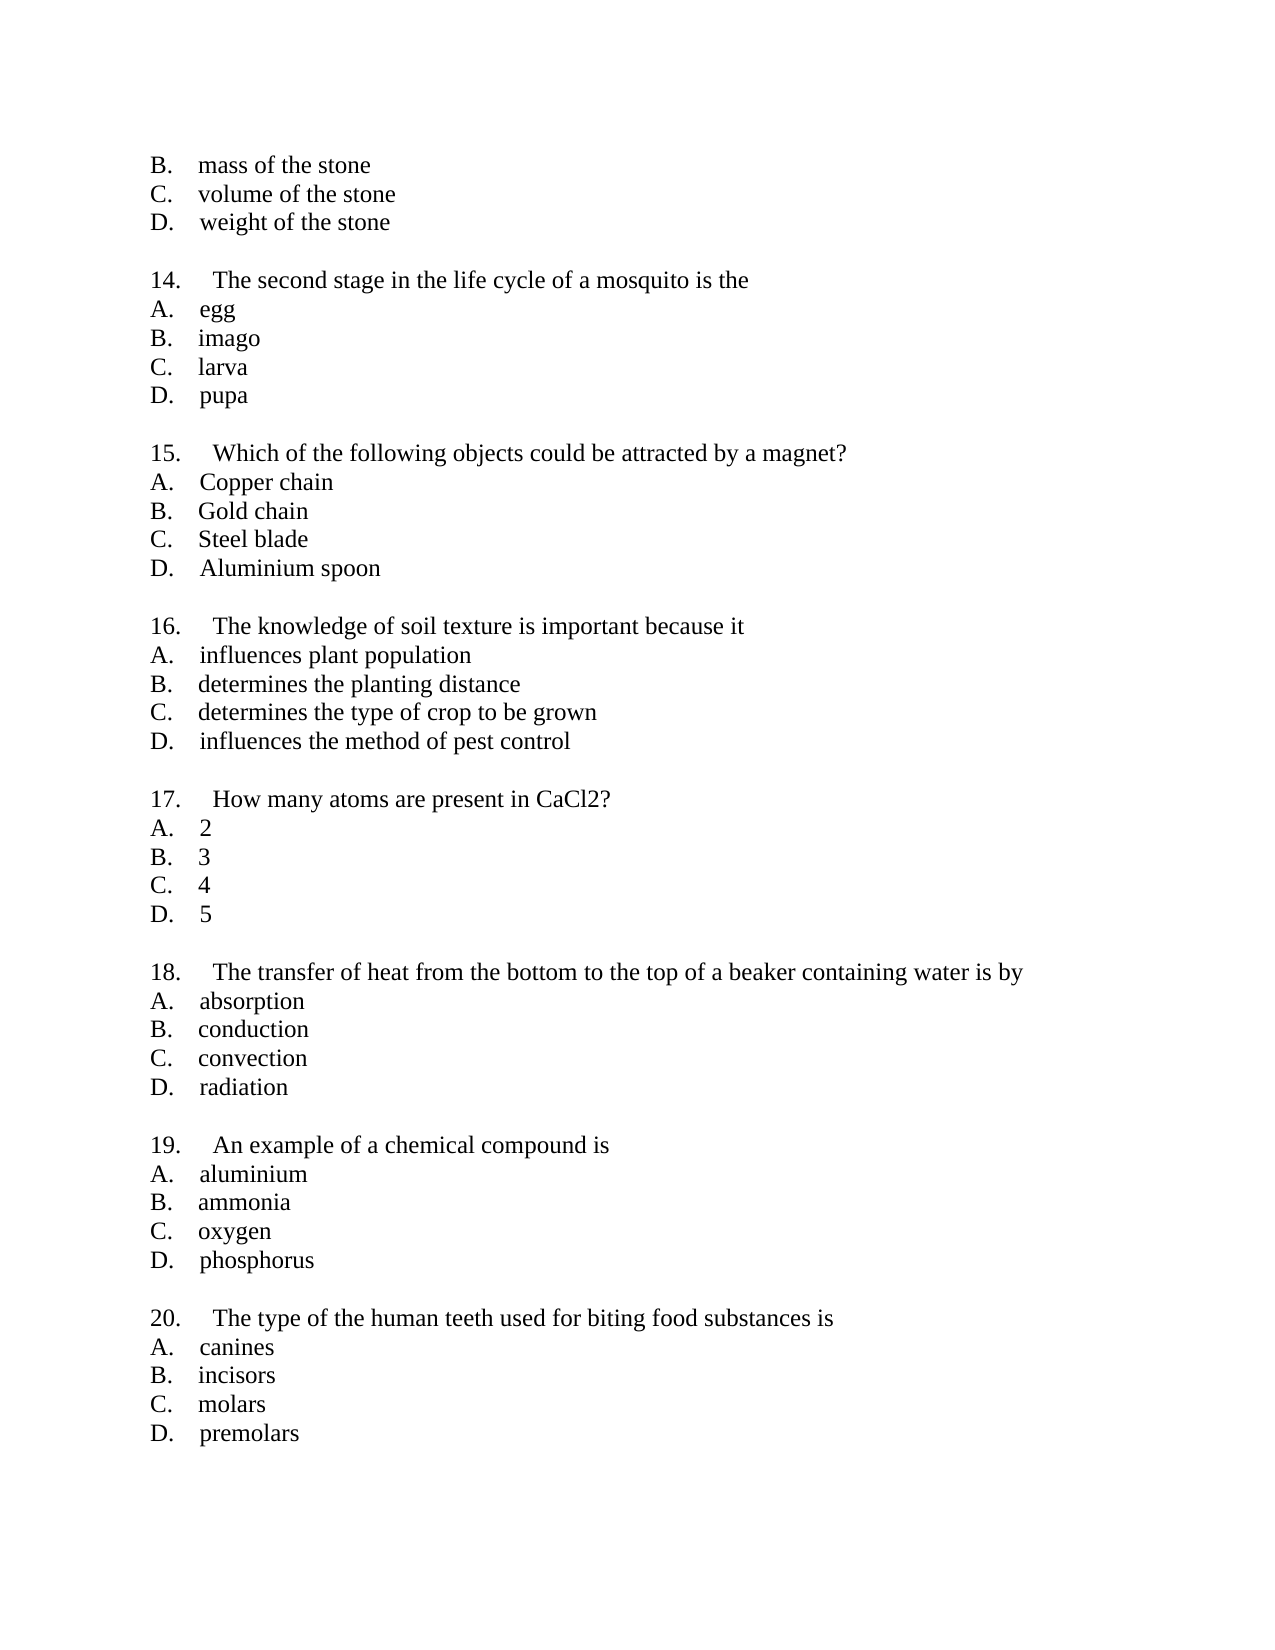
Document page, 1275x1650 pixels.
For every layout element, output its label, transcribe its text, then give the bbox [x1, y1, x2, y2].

text 15. Which of the following objects could be attracted by a magnet? A. Copper chain B. Gold chain C. Steel blade D. Aluminium spoon [150, 438, 1125, 582]
text 20. The type of the human teeth used for biting food substances is A. canines B. incisors C. molars D. premolars [150, 1303, 1125, 1447]
text 14. The second stage in the life cycle of a mosquito is the A. egg B. imago C. larva D. pupa [150, 265, 1125, 409]
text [150, 150, 1125, 236]
text 17. How many atoms are present in CaCl2? A. 2 B. 3 C. 4 D. 5 [150, 784, 1125, 928]
text 18. The transfer of heat from the bottom to the top of a beaker containing water is by A. absorption B. conduction C. convection D. radiation [150, 957, 1125, 1101]
text 19. An example of a chemical compound is A. aluminium B. ammonia C. oxygen D. phosphorus [150, 1130, 1125, 1274]
text 16. The knowledge of soil texture is important because it A. influences plant population B. determines the planting distance C. determines the type of crop to be grown D. influences the method of pest control [150, 611, 1125, 755]
